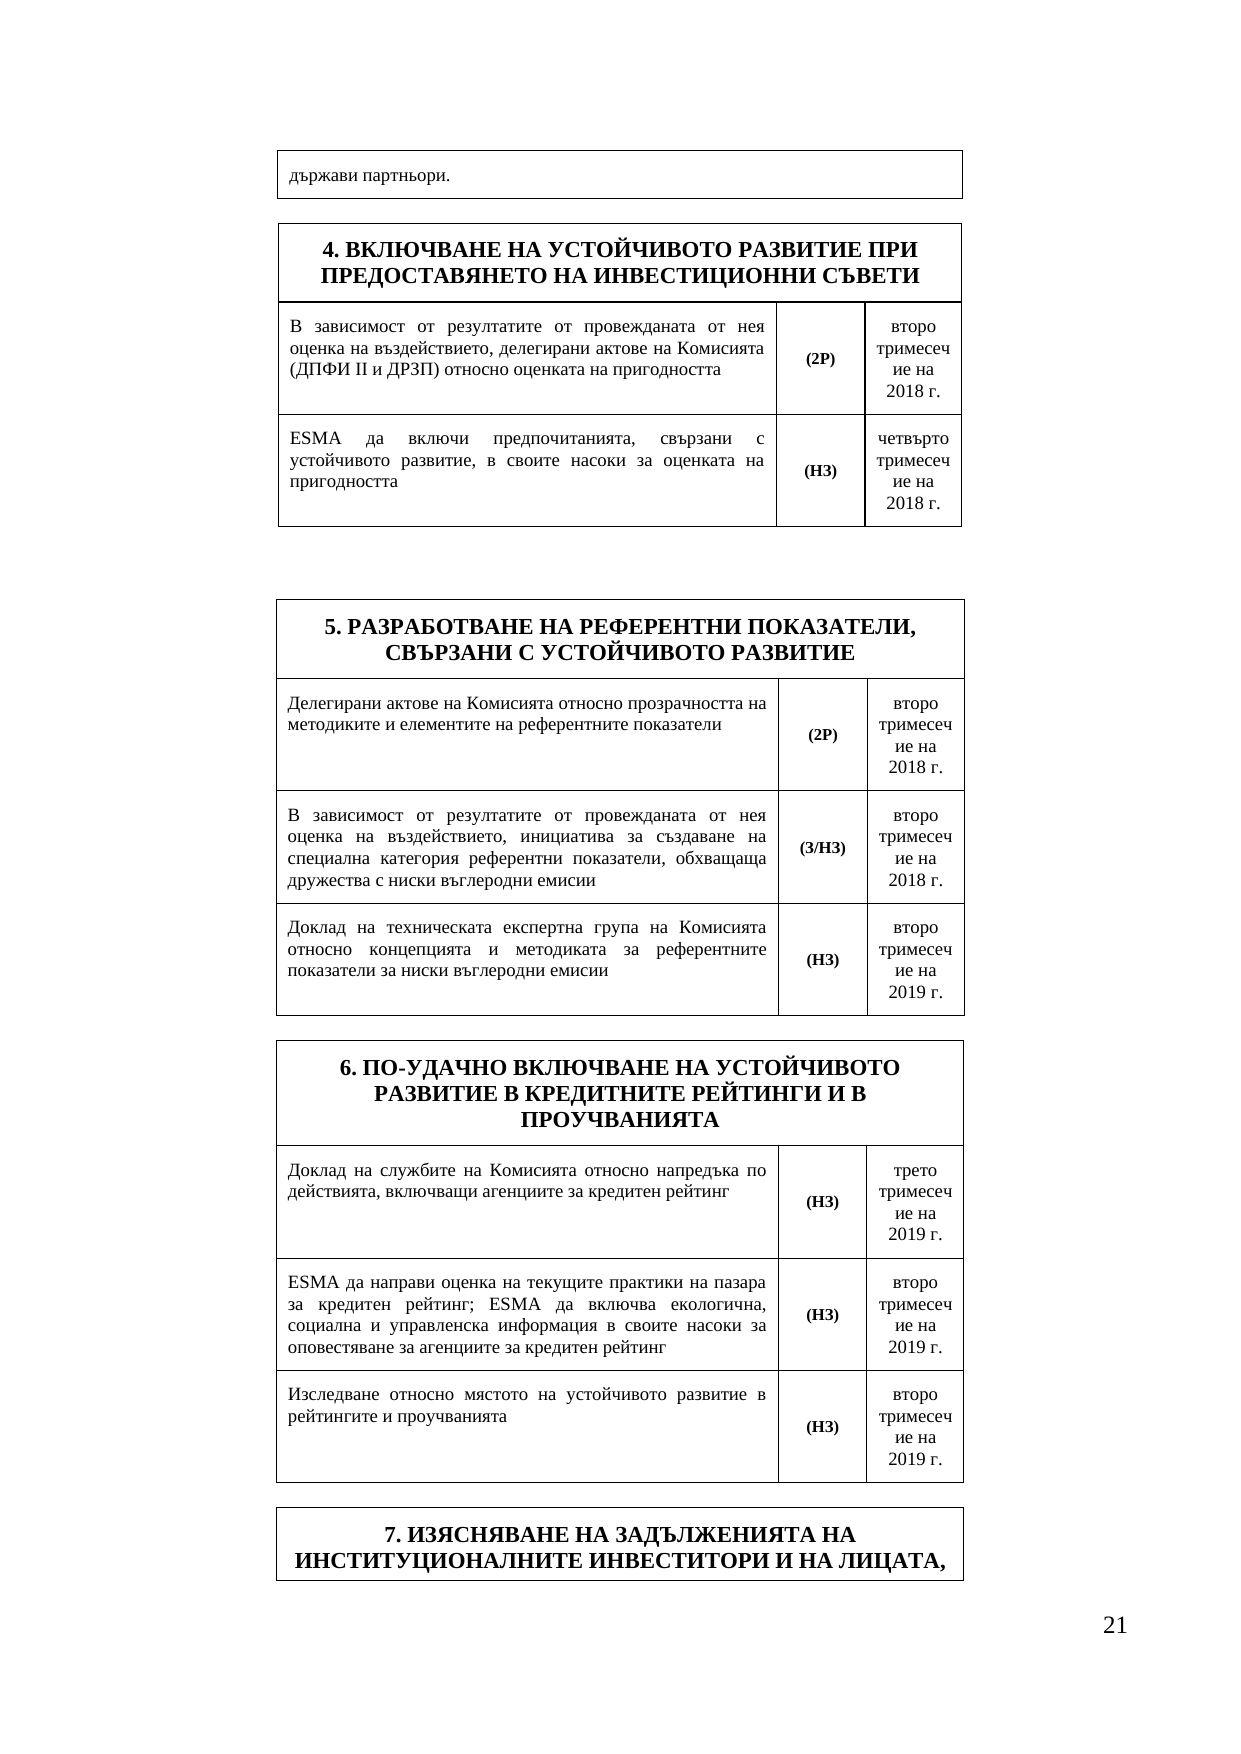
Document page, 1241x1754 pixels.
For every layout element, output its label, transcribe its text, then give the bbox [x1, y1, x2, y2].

table_header 5. РАЗРАБОТВАНЕ НА РЕФЕРЕНТНИ ПОКАЗАТЕЛИ, СВЪРЗАНИ С УСТОЙЧИВОТО РАЗВИТИЕ [277, 600, 964, 678]
table_header 4. ВКЛЮЧВАНЕ НА УСТОЙЧИВОТО РАЗВИТИЕ ПРИ ПРЕДОСТАВЯНЕТО НА ИНВЕСТИЦИОННИ СЪВЕТИ [279, 224, 961, 301]
table_cell второ тримесечие на 2019 г. [868, 904, 964, 1015]
table_cell (НЗ) [779, 1259, 866, 1370]
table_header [277, 1508, 963, 1580]
table_cell ESMA да направи оценка на текущите практики на пазара за кредитен рейтинг; ESMA да включва екологична, социална и управленска информация в своите насоки за оповестяване за агенциите за кредитен рейтинг [277, 1259, 778, 1370]
table_cell В зависимост от резултатите от провежданата от нея оценка на въздействието, делегирани актове на Комисията (ДПФИ II и ДРЗП) относно оценката на пригодността [279, 303, 776, 414]
table_cell трето тримесечие на 2019 г. [867, 1146, 963, 1257]
table_cell Изследване относно мястото на устойчивото развитие в рейтингите и проучванията [277, 1371, 778, 1482]
table_cell ESMA да включи предпочитанията, свързани с устойчивото развитие, в своите насоки за оценката на пригодността [279, 415, 776, 526]
table_cell второ тримесечие на 2019 г. [867, 1371, 963, 1482]
table_cell четвърто тримесечие на 2018 г. [866, 415, 961, 526]
table_cell второ тримесечие на 2018 г. [868, 679, 964, 790]
table_cell (2Р) [779, 679, 867, 790]
table_cell Доклад на службите на Комисията относно напредъка по действията, включващи агенциите за кредитен рейтинг [277, 1146, 778, 1257]
table_cell второ тримесечие на 2018 г. [868, 791, 964, 903]
table_header 6. ПО-УДАЧНО ВКЛЮЧВАНЕ НА УСТОЙЧИВОТО РАЗВИТИЕ В КРЕДИТНИТЕ РЕЙТИНГИ И В ПРОУЧВАНИЯТА [277, 1041, 963, 1145]
table_cell второ тримесечие на 2019 г. [867, 1259, 963, 1370]
table_cell Доклад на техническата експертна група на Комисията относно концепцията и методиката за референтните показатели за ниски въглеродни емисии [277, 904, 778, 1015]
table_cell (НЗ) [777, 415, 864, 526]
table_cell В зависимост от резултатите от провежданата от нея оценка на въздействието, инициатива за създаване на специална категория референтни показатели, обхващаща дружества с ниски въглеродни емисии [277, 791, 778, 903]
table_cell (НЗ) [779, 1371, 866, 1482]
table_cell (НЗ) [779, 904, 867, 1015]
table_cell (З/НЗ) [779, 791, 867, 903]
table_cell (НЗ) [779, 1146, 866, 1257]
table_cell Делегирани актове на Комисията относно прозрачността на методиките и елементите на референтните показатели [277, 679, 778, 790]
table_cell (2Р) [777, 303, 864, 414]
table_cell второ тримесечие на 2018 г. [866, 303, 961, 414]
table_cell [278, 151, 962, 198]
